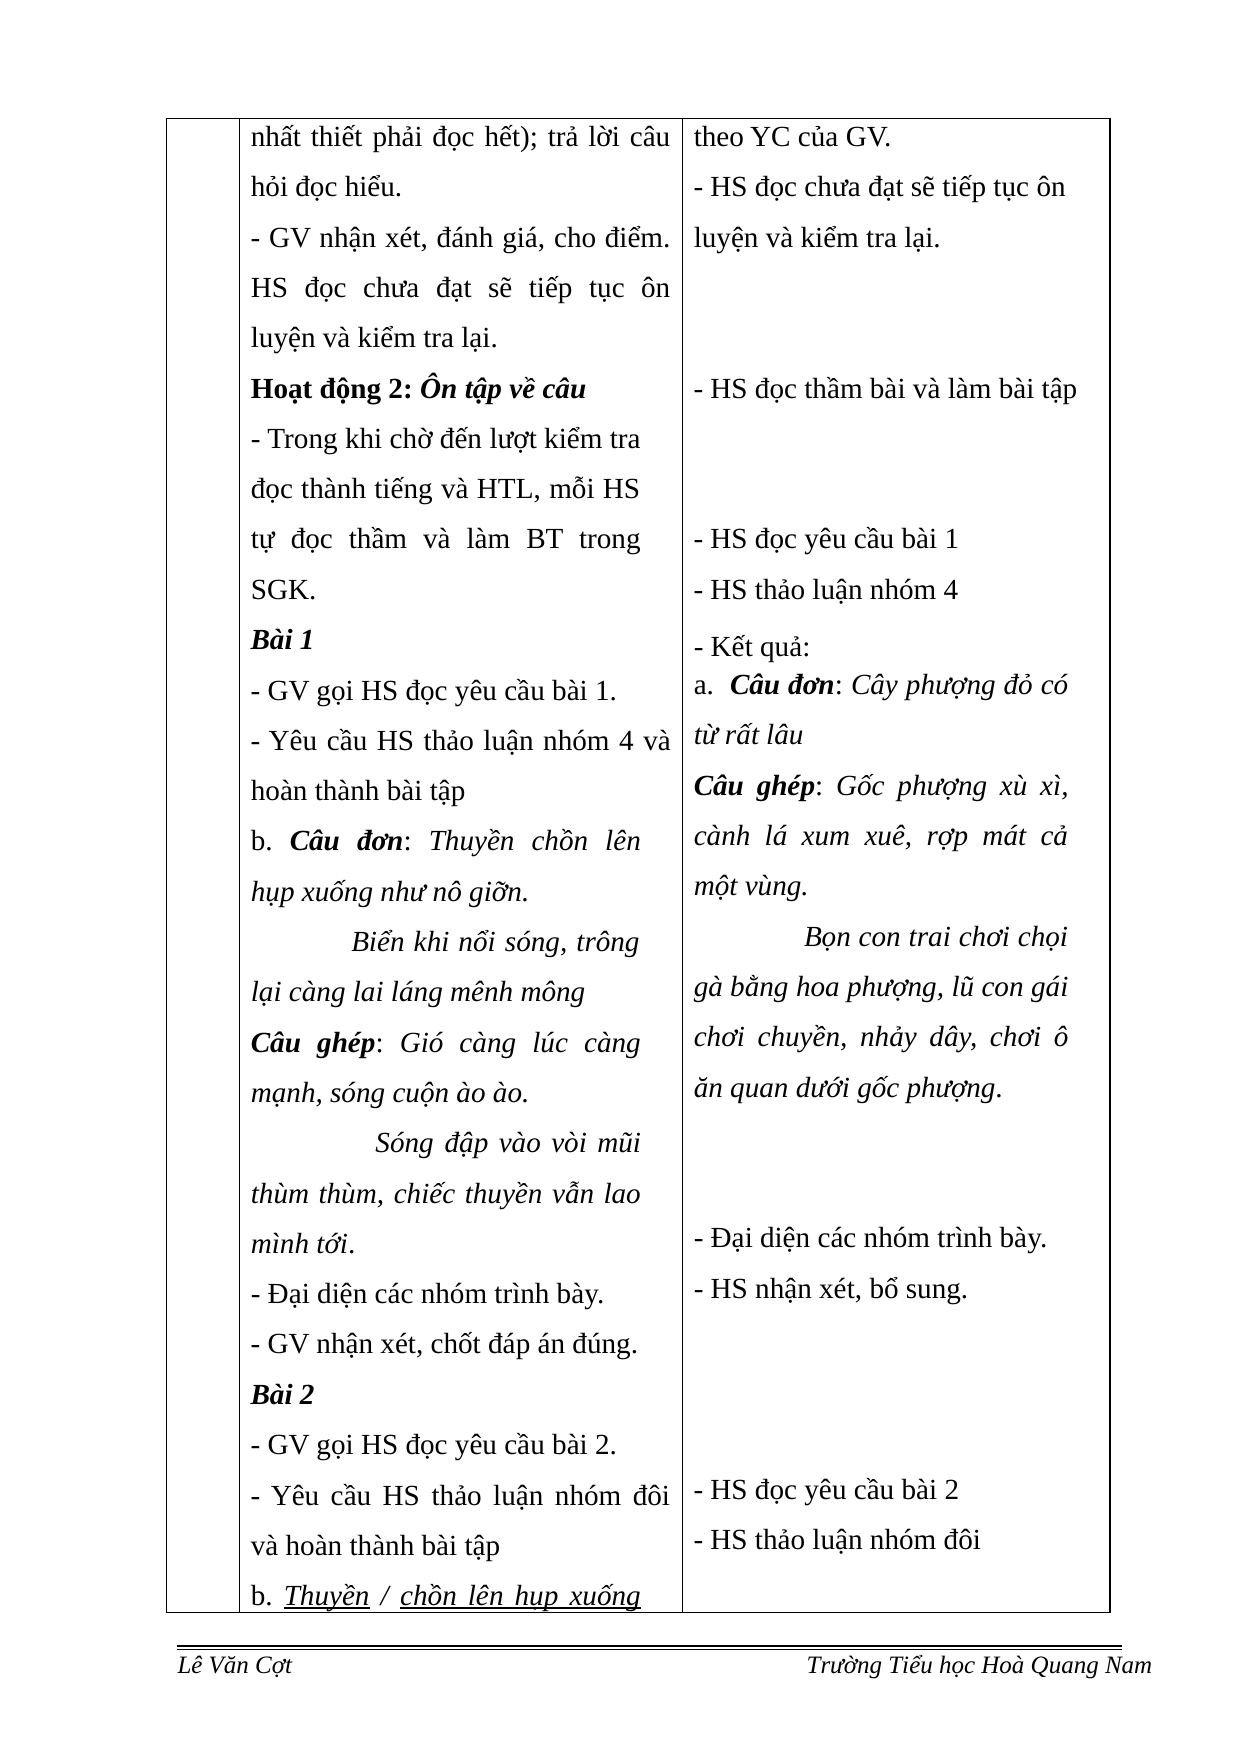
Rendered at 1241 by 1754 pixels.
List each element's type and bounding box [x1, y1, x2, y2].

table_cell [240, 119, 682, 1612]
table_cell [683, 119, 1109, 1612]
table_cell [167, 119, 239, 1612]
